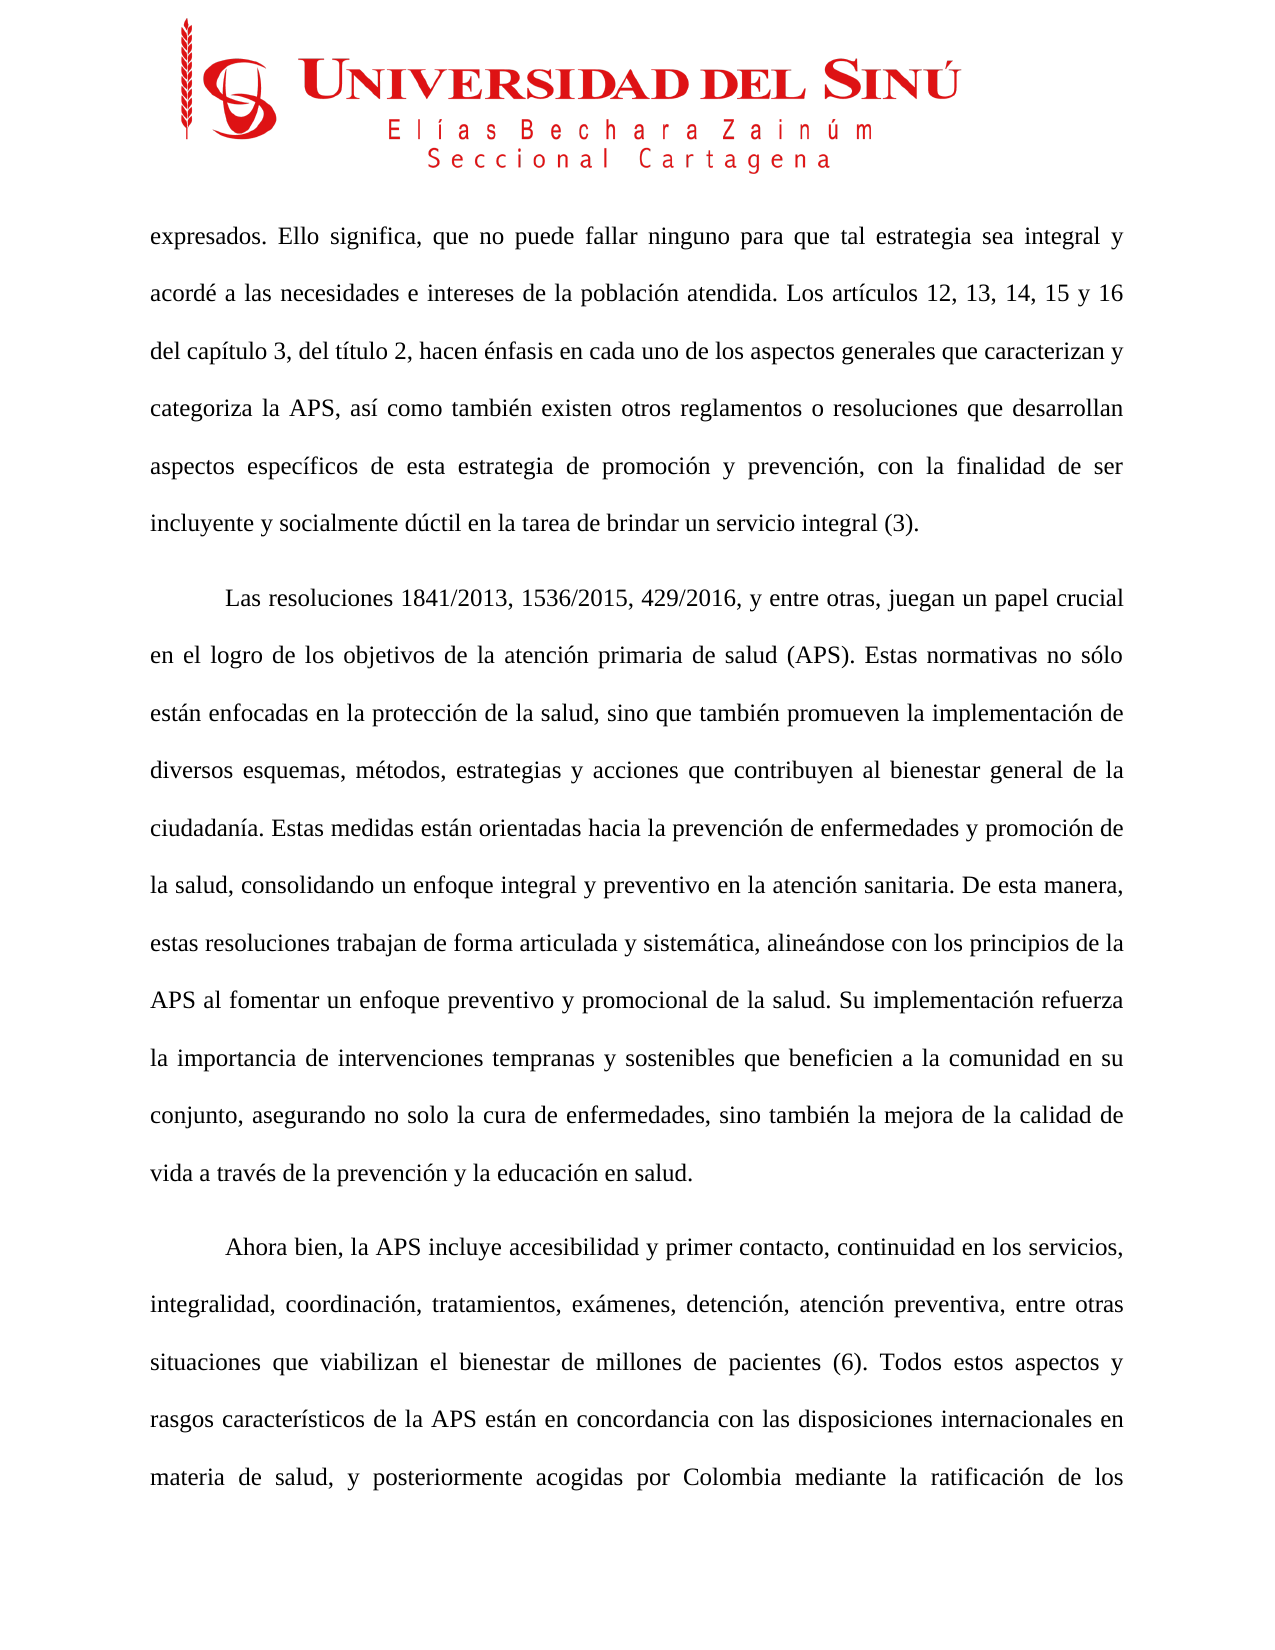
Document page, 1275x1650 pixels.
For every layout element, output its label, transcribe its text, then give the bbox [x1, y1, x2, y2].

picture [181, 18, 962, 150]
text Las resoluciones 1841/2013, 1536/2015, 429/2016, y entre otras, juegan un papel crucial en el logro de los objetivos de la atención primaria de salud (APS). Estas normativas no sólo están enfocadas en la protección de la salud, sino que también promueven la implementación de diversos esquemas, métodos, estrategias y acciones que contribuyen al bienestar general de la ciudadanía. Estas medidas están orientadas hacia la prevención de enfermedades y promoción de la salud, consolidando un enfoque integral y preventivo en la atención sanitaria. De esta manera, estas resoluciones trabajan de forma articulada y sistemática, alineándose con los principios de la APS al fomentar un enfoque preventivo y promocional de la salud. Su implementación refuerza la importancia de intervenciones tempranas y sostenibles que beneficien a la comunidad en su conjunto, asegurando no solo la cura de enfermedades, sino también la mejora de la calidad de vida a través de la prevención y la educación en salud. [150, 583, 1125, 1186]
